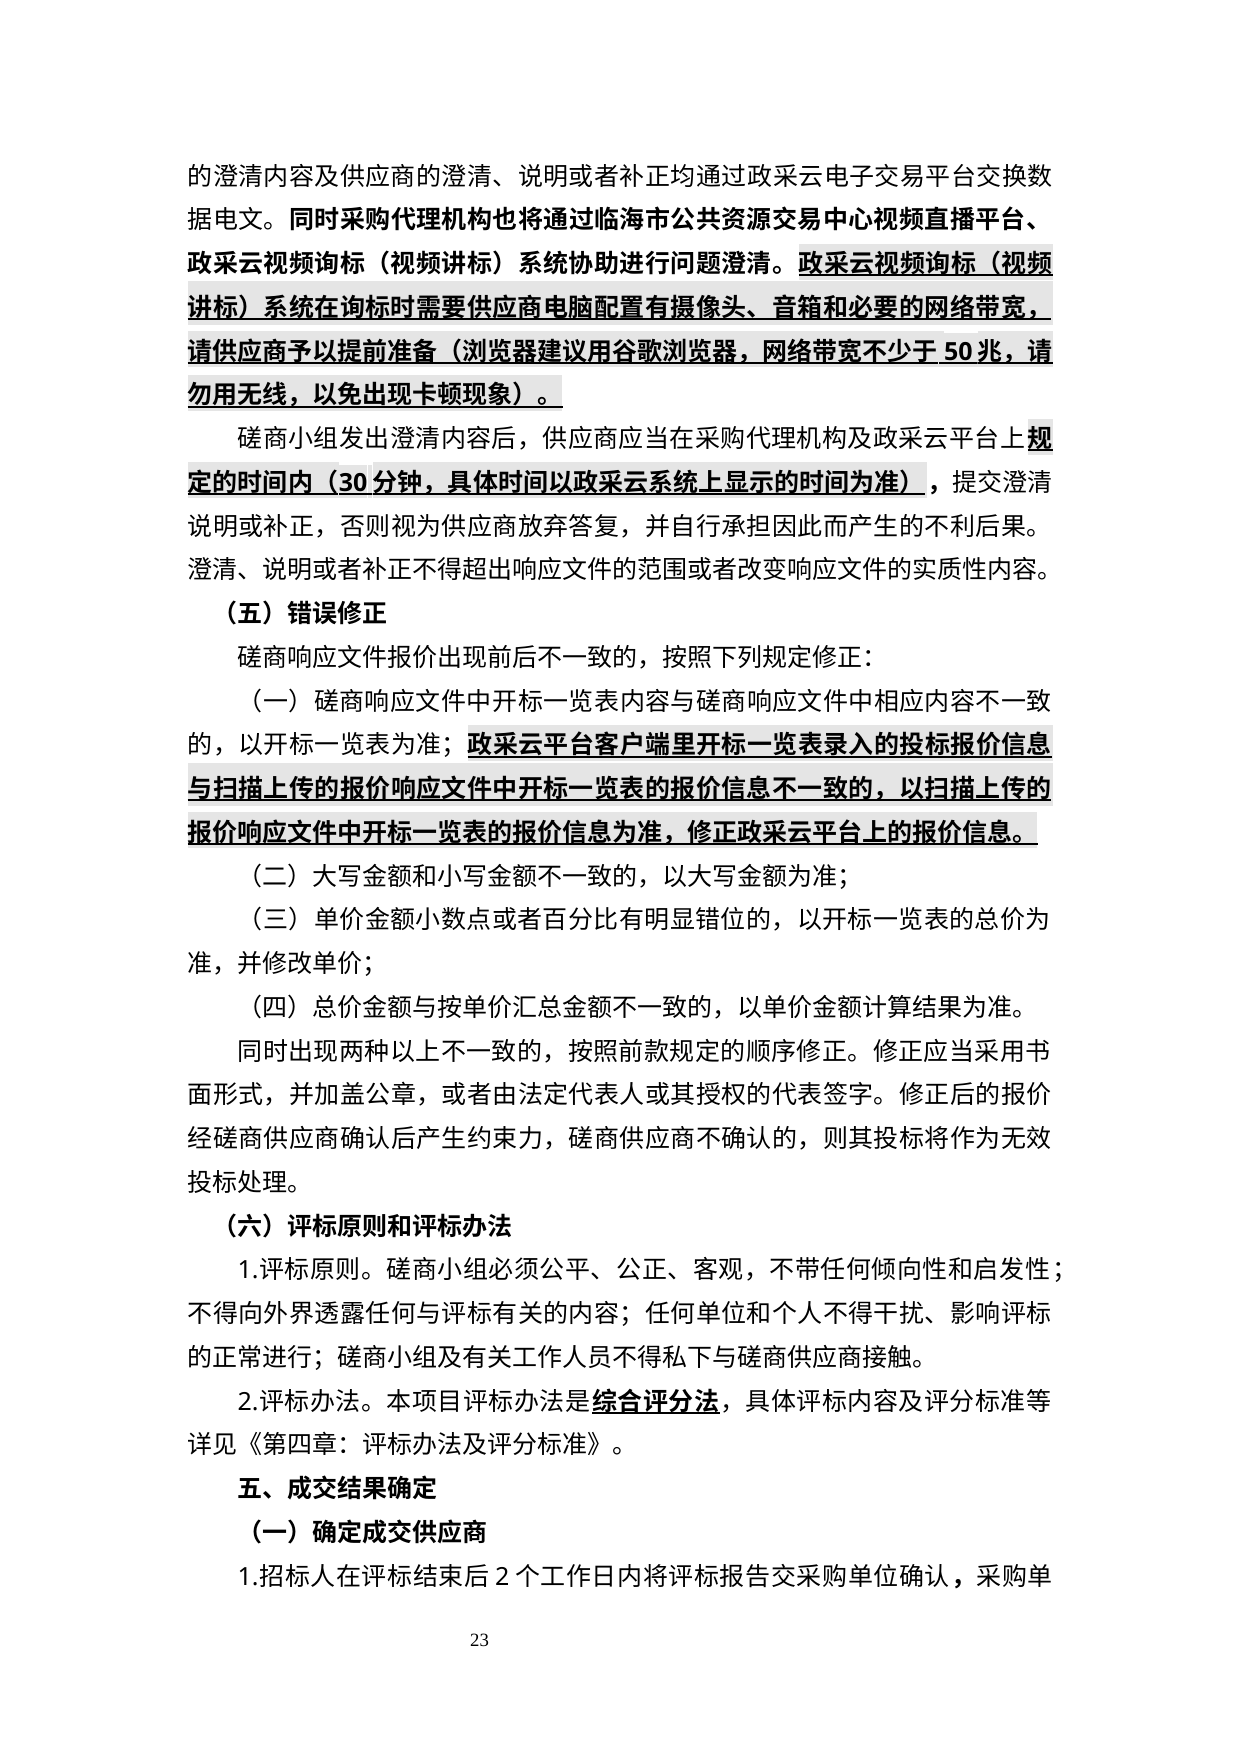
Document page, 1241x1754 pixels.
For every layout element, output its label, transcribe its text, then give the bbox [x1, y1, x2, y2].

text 磋商小组发出澄清内容后，供应商应当在采购代理机构及政采云平台上规定的时间内（30分钟，具体时间以政采云系统上显示的时间为准），提交澄清说明或补正，否则视为供应商放弃答复，并自行承担因此而产生的不利后果。澄清、说明或者补正不得超出响应文件的范围或者改变响应文件的实质性内容。 [187, 412, 1053, 587]
text （四）总价金额与按单价汇总金额不一致的，以单价金额计算结果为准。 [187, 981, 1053, 1025]
text 五、成交结果确定 [187, 1462, 1053, 1506]
text （三）单价金额小数点或者百分比有明显错位的，以开标一览表的总价为准，并修改单价； [187, 894, 1053, 981]
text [187, 1550, 1053, 1594]
text （一）磋商响应文件中开标一览表内容与磋商响应文件中相应内容不一致的，以开标一览表为准；政采云平台客户端里开标一览表录入的投标报价信息与扫描上传的报价响应文件中开标一览表的报价信息不一致的，以扫描上传的报价响应文件中开标一览表的报价信息为准，修正政采云平台上的报价信息。 [187, 800, 1053, 850]
text 1.评标原则。磋商小组必须公平、公正、客观，不带任何倾向性和启发性；不得向外界透露任何与评标有关的内容；任何单位和个人不得干扰、影响评标的正常进行；磋商小组及有关工作人员不得私下与磋商供应商接触。 [187, 1244, 1053, 1375]
text （六）评标原则和评标办法 [187, 1200, 1053, 1244]
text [187, 150, 1053, 318]
text 同时出现两种以上不一致的，按照前款规定的顺序修正。修正应当采用书面形式，并加盖公章，或者由法定代表人或其授权的代表签字。修正后的报价经磋商供应商确认后产生约束力，磋商供应商不确认的，则其投标将作为无效投标处理。 [187, 1025, 1053, 1200]
text 2.评标办法。本项目评标办法是综合评分法，具体评标内容及评分标准等详见《第四章：评标办法及评分标准》。 [187, 1375, 1053, 1462]
text （一）磋商响应文件中开标一览表内容与磋商响应文件中相应内容不一致的，以开标一览表为准；政采云平台客户端里开标一览表录入的投标报价信息与扫描上传的报价响应文件中开标一览表的报价信息不一致的，以扫描上传的报价响应文件中开标一览表的报价信息为准，修正政采云平台上的报价信息。 [187, 675, 1053, 799]
text （五）错误修正 [187, 587, 1053, 631]
text （二）大写金额和小写金额不一致的，以大写金额为准； [187, 850, 1053, 894]
text 磋商响应文件报价出现前后不一致的，按照下列规定修正： [187, 631, 1053, 675]
text （一）确定成交供应商 [187, 1506, 1053, 1550]
